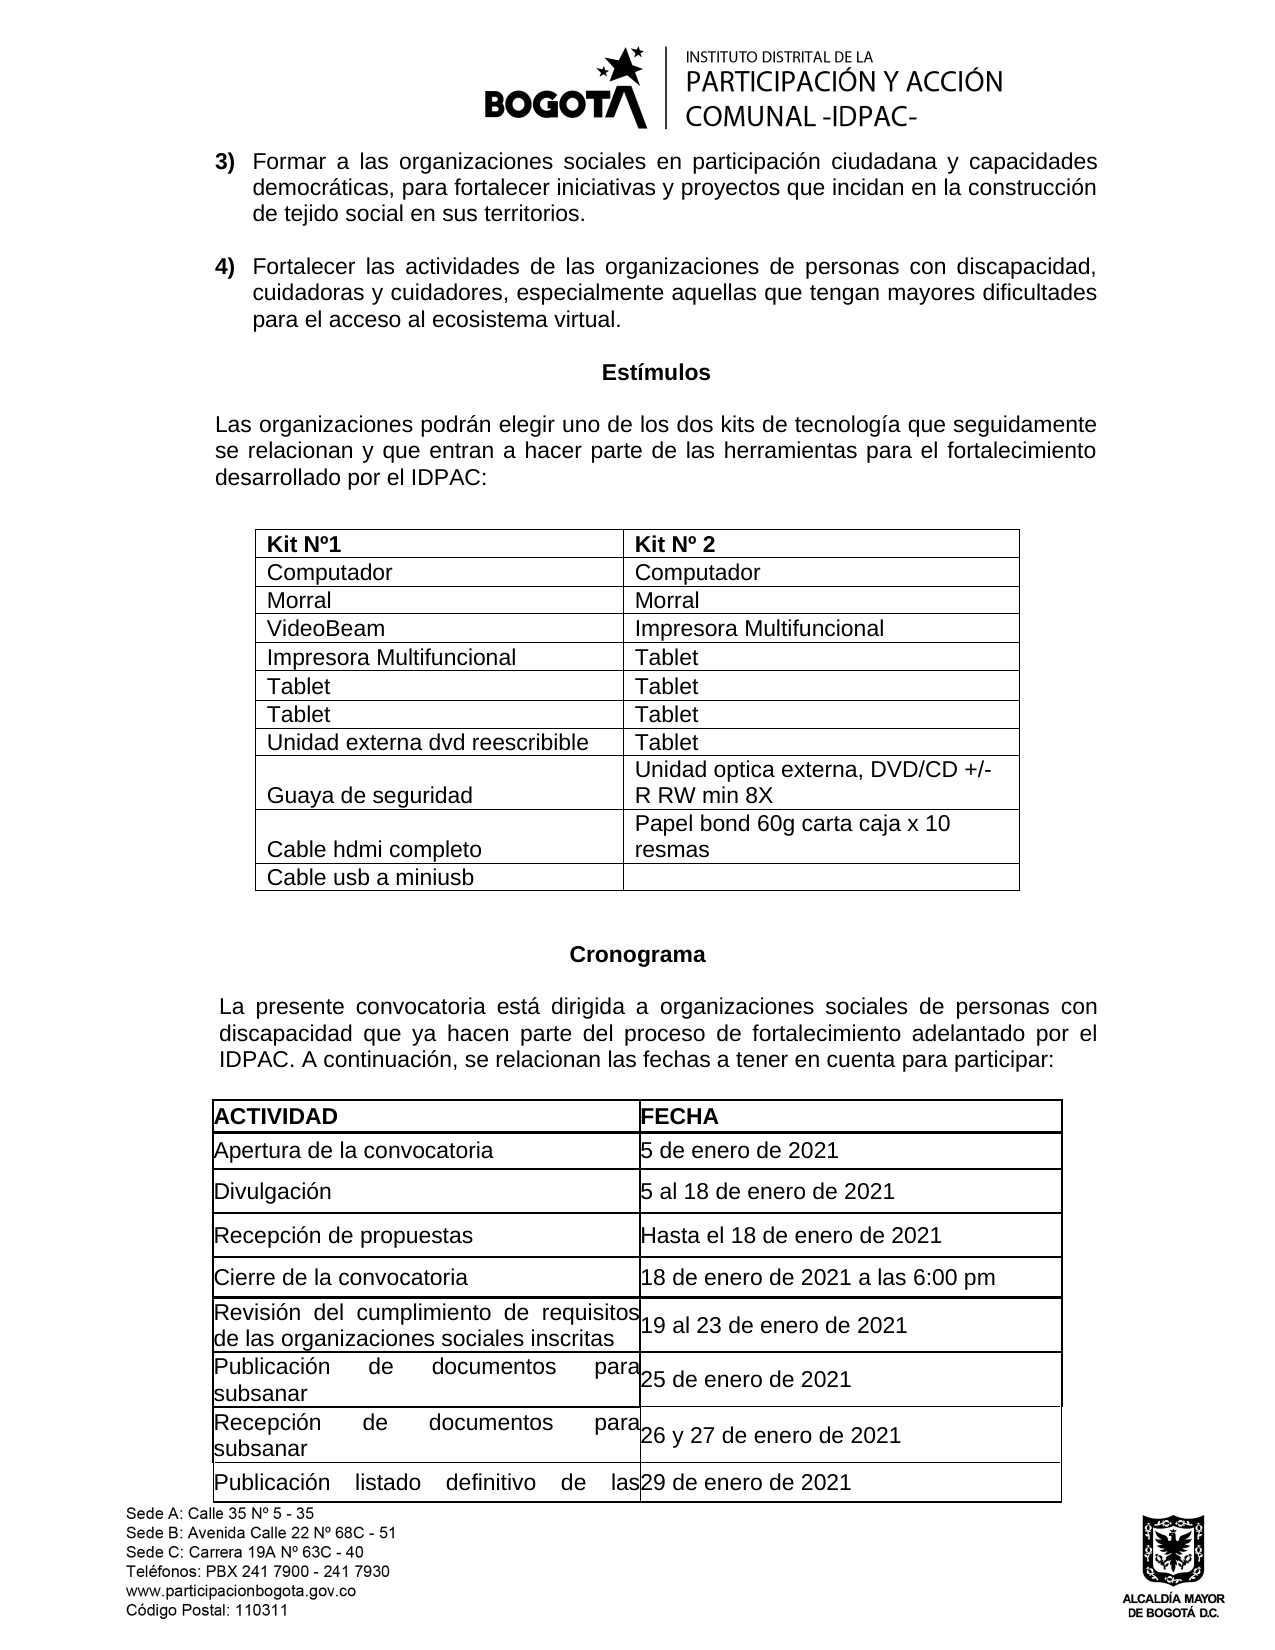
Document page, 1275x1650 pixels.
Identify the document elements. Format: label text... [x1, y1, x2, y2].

table_cell Divulgación [214, 1170, 639, 1212]
table_cell Computador [624, 558, 1019, 586]
table_cell Apertura de la convocatoria [214, 1134, 639, 1168]
table_header ACTIVIDAD [214, 1101, 639, 1131]
table_cell Recepción de documentos para subsanar [214, 1408, 640, 1462]
list La presente convocatoria está dirigida a organizaciones sociales de personas con discapacidad que ya hacen parte del proceso de fortalecimiento adelantado por el IDPAC. A continuación, se relacionan las fechas a tener en cuenta para participar: [219, 993, 1098, 1072]
table_cell [624, 864, 1019, 890]
table_cell Tablet [256, 701, 623, 728]
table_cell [214, 1463, 640, 1501]
table_cell 5 al 18 de enero de 2021 [641, 1170, 1061, 1212]
table_cell 29 de enero de 2021 [641, 1462, 1061, 1501]
table_cell 25 de enero de 2021 [641, 1353, 1061, 1406]
table_cell Publicación de documentos para subsanar [214, 1353, 639, 1406]
table_cell Impresora Multifuncional [256, 643, 623, 670]
table_cell 5 de enero de 2021 [641, 1134, 1061, 1168]
table_cell Unidad optica externa, DVD/CD +/- R RW min 8X [624, 756, 1019, 809]
text Cronograma [177, 941, 1098, 967]
table_cell Hasta el 18 de enero de 2021 [641, 1214, 1061, 1256]
table_cell Recepción de propuestas [214, 1214, 639, 1256]
table_cell Cierre de la convocatoria [214, 1258, 639, 1296]
list Formar a las organizaciones sociales en participación ciudadana y capacidades democráticas, para fortalecer iniciativas y proyectos que incidan en la construcción de tejido social en sus territorios. [215, 148, 1098, 227]
table_cell Unidad externa dvd reescribible [256, 729, 623, 755]
table_cell Tablet [624, 643, 1019, 670]
table_cell 19 al 23 de enero de 2021 [641, 1299, 1061, 1351]
picture [106, 1485, 1243, 1620]
table_cell Computador [256, 558, 623, 586]
table_header FECHA [641, 1101, 1061, 1131]
table_cell VideoBeam [256, 614, 623, 642]
list Estímulos [215, 358, 1098, 385]
table_header Kit Nº 2 [624, 530, 1019, 557]
table_cell Tablet [624, 671, 1019, 699]
table_cell 18 de enero de 2021 a las 6:00 pm [641, 1258, 1061, 1296]
list Las organizaciones podrán elegir uno de los dos kits de tecnología que seguidamente se relacionan y que entran a hacer parte de las herramientas para el fortalecimiento desarrollado por el IDPAC: [215, 411, 1098, 490]
table_cell Morral [256, 587, 623, 613]
table_cell Tablet [624, 729, 1019, 755]
list Fortalecer las actividades de las organizaciones de personas con discapacidad, cuidadoras y cuidadores, especialmente aquellas que tengan mayores dificultades para el acceso al ecosistema virtual. [215, 253, 1098, 332]
table_cell Tablet [624, 701, 1019, 728]
table_header Kit Nº1 [256, 530, 623, 557]
table_cell Guaya de seguridad [256, 756, 623, 809]
table_cell Impresora Multifuncional [624, 614, 1019, 642]
table_cell Cable usb a miniusb [256, 864, 623, 890]
table_cell Morral [624, 587, 1019, 613]
table_cell Cable hdmi completo [256, 810, 623, 863]
table_cell Revisión del cumplimiento de requisitos de las organizaciones sociales inscritas [214, 1299, 639, 1351]
picture [81, 29, 1220, 160]
table_cell Tablet [256, 671, 623, 699]
table_cell 26 y 27 de enero de 2021 [641, 1406, 1061, 1462]
table_cell Papel bond 60g carta caja x 10 resmas [624, 810, 1019, 863]
